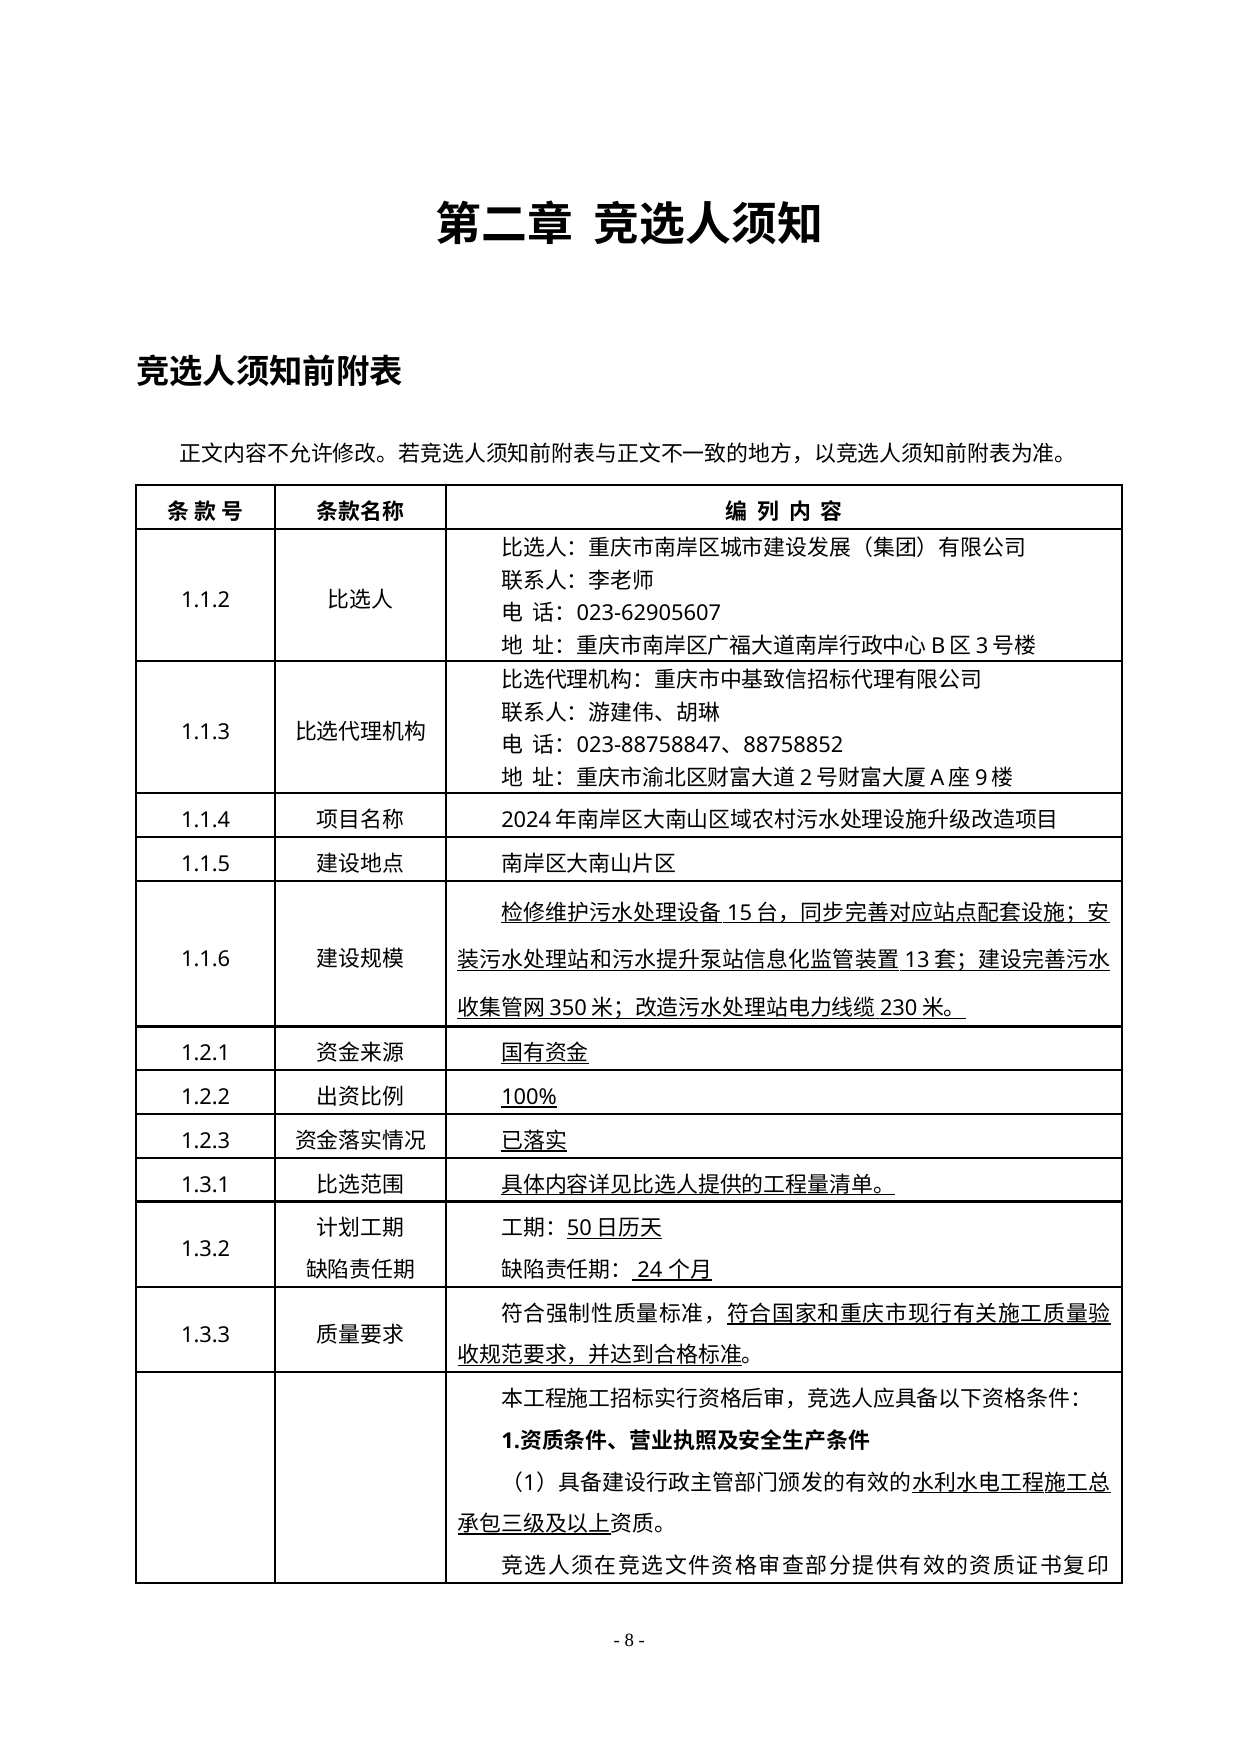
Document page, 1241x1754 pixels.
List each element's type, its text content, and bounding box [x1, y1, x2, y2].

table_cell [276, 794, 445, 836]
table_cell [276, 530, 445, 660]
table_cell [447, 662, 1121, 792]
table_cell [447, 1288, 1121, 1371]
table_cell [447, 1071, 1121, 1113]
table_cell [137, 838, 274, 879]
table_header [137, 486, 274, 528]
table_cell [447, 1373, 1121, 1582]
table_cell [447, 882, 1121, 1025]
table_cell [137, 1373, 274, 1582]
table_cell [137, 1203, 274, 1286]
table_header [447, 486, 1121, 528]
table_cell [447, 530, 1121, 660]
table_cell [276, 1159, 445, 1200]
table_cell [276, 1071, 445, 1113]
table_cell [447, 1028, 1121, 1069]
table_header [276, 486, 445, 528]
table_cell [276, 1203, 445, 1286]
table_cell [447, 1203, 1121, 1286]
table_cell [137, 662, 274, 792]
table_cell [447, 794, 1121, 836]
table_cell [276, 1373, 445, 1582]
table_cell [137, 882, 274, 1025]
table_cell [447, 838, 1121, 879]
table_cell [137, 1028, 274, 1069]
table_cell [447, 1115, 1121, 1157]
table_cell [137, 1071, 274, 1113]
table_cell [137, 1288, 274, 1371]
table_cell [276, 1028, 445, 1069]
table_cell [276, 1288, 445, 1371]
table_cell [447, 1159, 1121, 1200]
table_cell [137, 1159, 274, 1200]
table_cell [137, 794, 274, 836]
text 正文内容不允许修改。若竞选人须知前附表与正文不一致的地方，以竞选人须知前附表为准。 [136, 436, 1122, 468]
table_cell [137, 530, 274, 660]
subtitle 竞选人须知前附表 [136, 336, 1122, 401]
subtitle 第二章 竞选人须知 [136, 171, 1122, 269]
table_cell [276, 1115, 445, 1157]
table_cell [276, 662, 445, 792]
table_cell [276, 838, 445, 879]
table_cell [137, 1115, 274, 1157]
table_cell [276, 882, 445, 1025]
